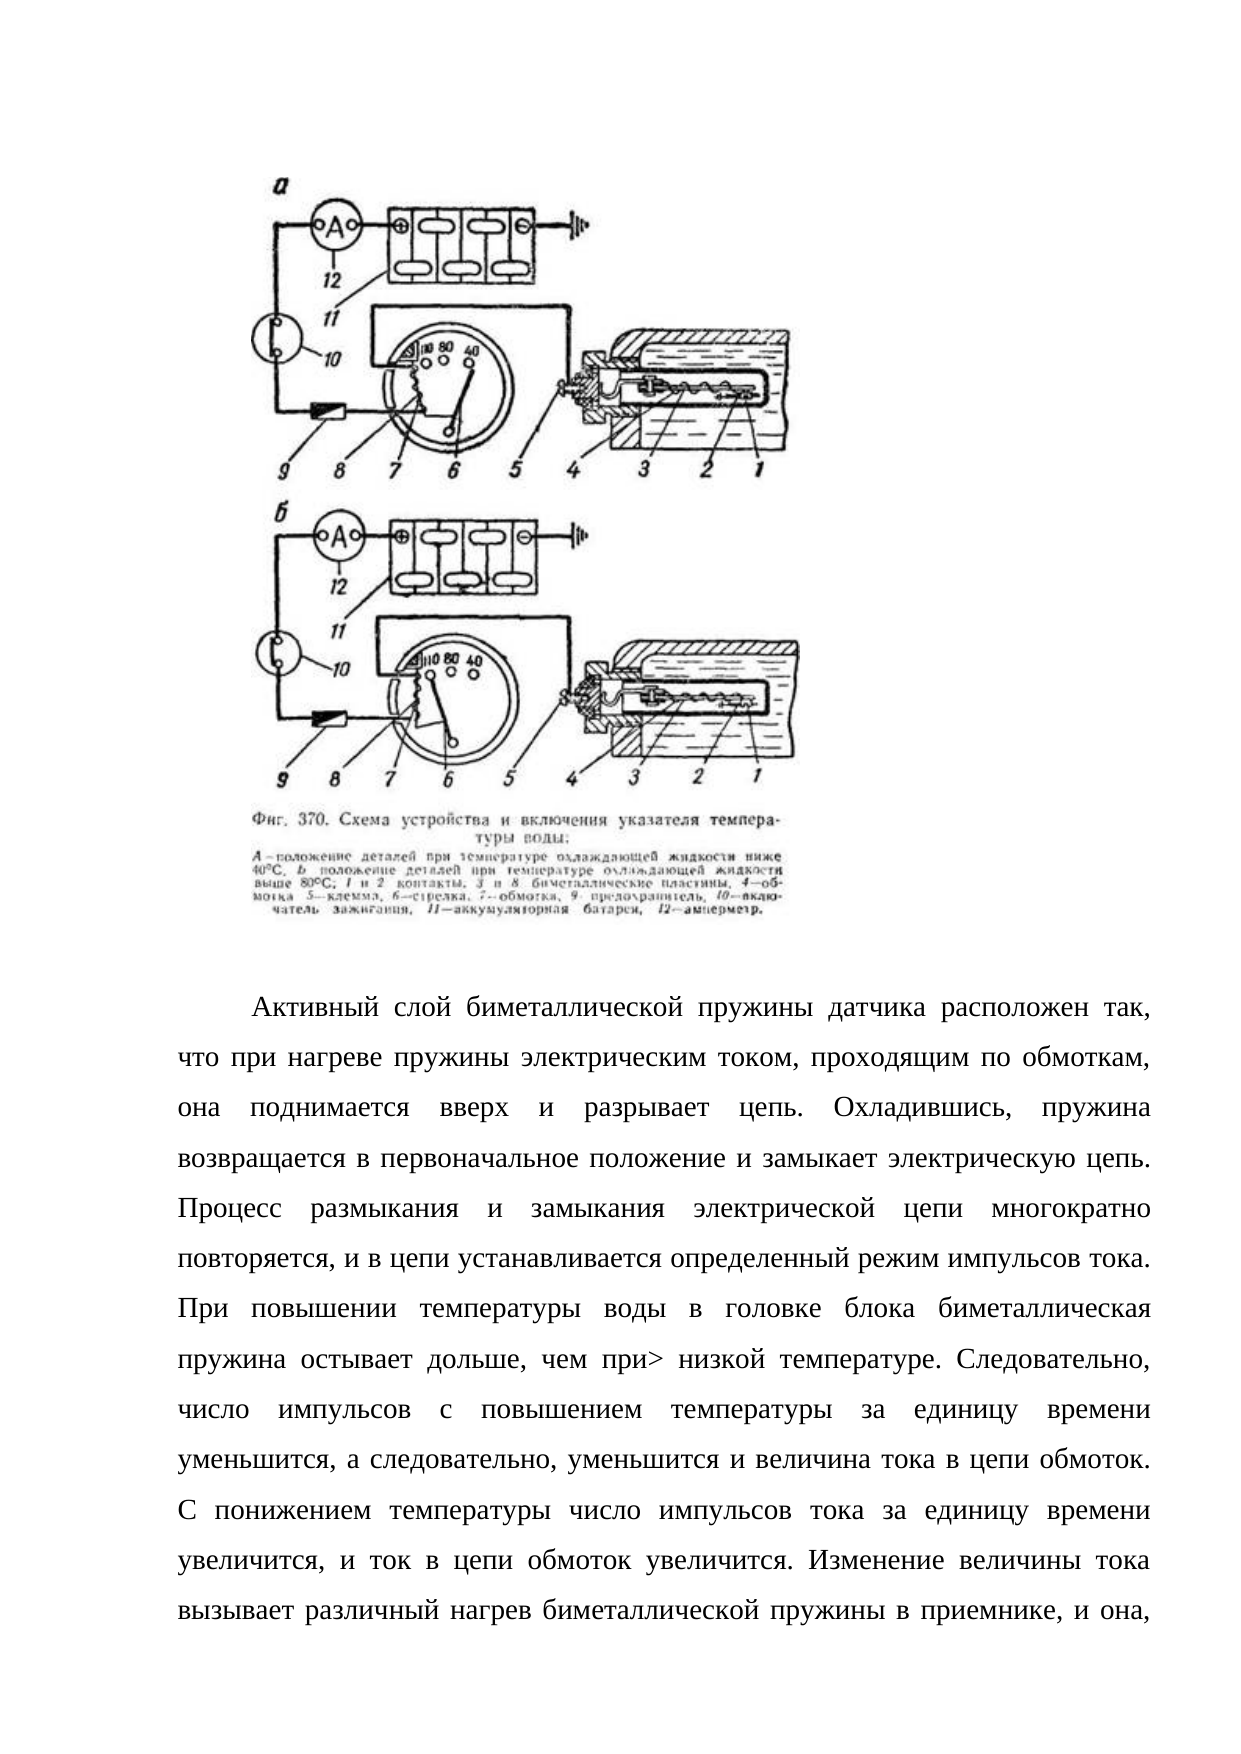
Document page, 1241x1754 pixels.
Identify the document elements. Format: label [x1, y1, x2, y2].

text [177, 989, 1152, 1626]
picture [251, 177, 800, 925]
